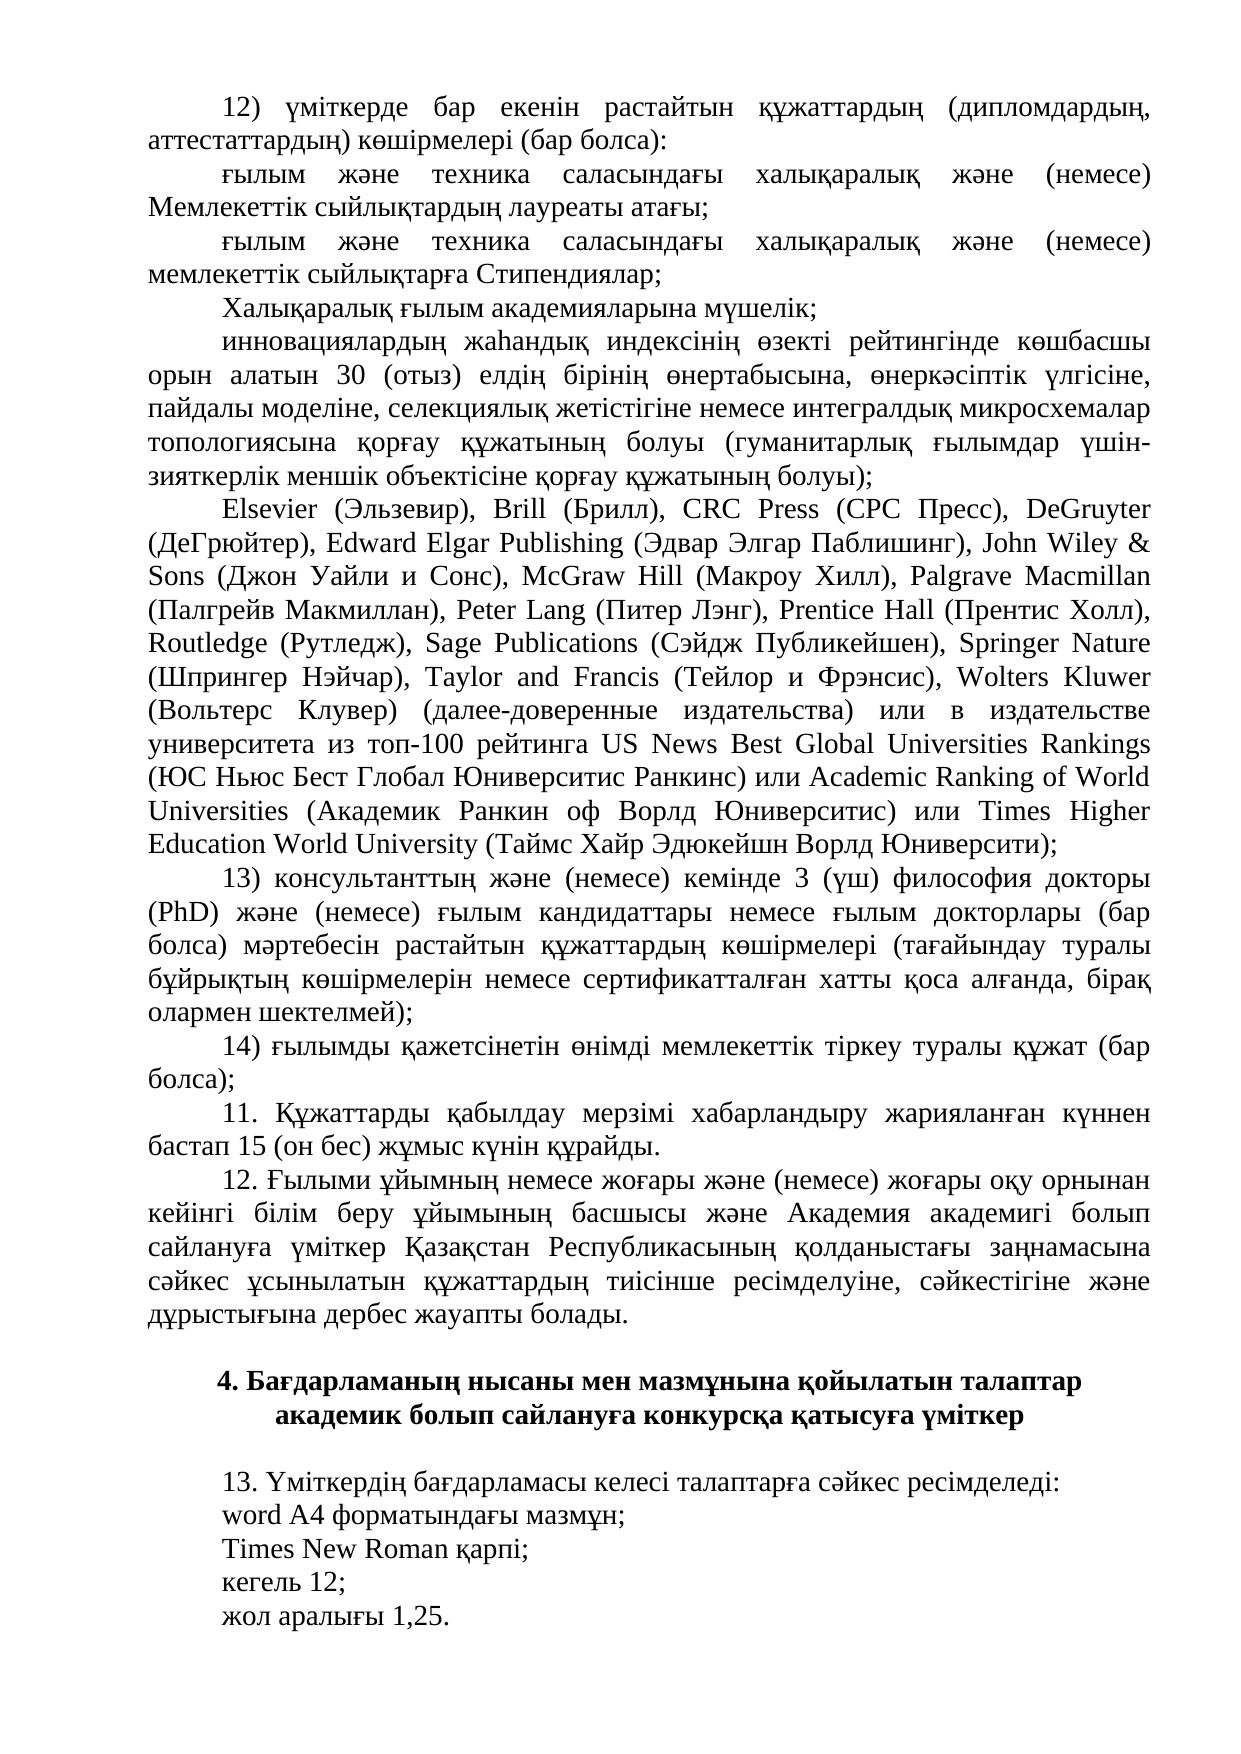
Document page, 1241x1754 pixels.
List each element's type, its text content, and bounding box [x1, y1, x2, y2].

text жол аралығы 1,25. [148, 1598, 1152, 1632]
text 11. Құжаттарды қабылдау мерзімі хабарландыру жарияланған күннен бастап 15 (он бес) жұмыс күнін құрайды. [148, 1095, 1152, 1162]
text кегель 12; [148, 1564, 1152, 1598]
text Times New Roman қарпі; [148, 1531, 1152, 1564]
text word A4 форматындағы мазмұн; [148, 1497, 1152, 1531]
text 13. Үміткердің бағдарламасы келесі талаптарға сәйкес ресімделеді: [148, 1464, 1152, 1497]
text 13) консультанттың және (немесе) кемінде 3 (үш) философия докторы (PhD) және (немесе) ғылым кандидаттары немесе ғылым докторлары (бар болса) мәртебесін растайтын құжаттардың көшірмелері (тағайындау туралы бұйрықтың көшірмелерін немесе сертификатталған хатты қоса алғанда, бірақ олармен шектелмей); [148, 860, 1152, 1028]
text академик болып сайлануға конкурсқа қатысуға үміткер [148, 1397, 1152, 1430]
text ғылым және техника саласындағы халықаралық және (немесе) Мемлекеттік сыйлықтардың лауреаты атағы; [148, 156, 1152, 223]
text 14) ғылымды қажетсінетін өнімді мемлекеттік тіркеу туралы құжат (бар болса); [148, 1028, 1152, 1095]
text инновациялардың жаһандық индексінің өзекті рейтингінде көшбасшы орын алатын 30 (отыз) елдің бірінің өнертабысына, өнеркәсіптік үлгісіне, пайдалы моделіне, селекциялық жетістігіне немесе интегралдық микросхемалар топологиясына қорғау құжатының болуы (гуманитарлық ғылымдар үшін-зияткерлік меншік объектісіне қорғау құжатының болуы); [148, 323, 1152, 491]
text 12) үміткерде бар екенін растайтын құжаттардың (дипломдардың, аттестаттардың) көшірмелері (бар болса): [148, 89, 1152, 156]
text Elsevier (Эльзевир), Brill (Брилл), CRC Press (СРС Пресс), DeGruyter (ДеГрюйтер), Edward Elgar Publishing (Эдвар Элгар Паблишинг), John Wiley & Sons (Джон Уайли и Сонс), McGraw Hill (Макроу Хилл), Palgrave Macmillan (Палгрейв Макмиллан), Peter Lang (Питер Лэнг), Prentice Hall (Прентис Холл), Routledge (Рутледж), Sage Publications (Сэйдж Публикейшен), Springer Nature (Шпрингер Нэйчар), Taylor and Francis (Тейлор и Фрэнсис), Wolters Kluwer (Вольтерс Клувер) (далее-доверенные издательства) или в издательстве университета из топ-100 рейтинга US News Best Global Universities Rankings (ЮС Ньюс Бест Глобал Юниверситис Ранкинс) или Academic Ranking of World Universities (Академик Ранкин оф Ворлд Юниверситис) или Times Higher Education World University (Таймс Хайр Эдюкейшн Ворлд Юниверсити); [148, 491, 1152, 860]
text Халықаралық ғылым академияларына мүшелік; [148, 290, 1152, 323]
text 12. Ғылыми ұйымның немесе жоғары және (немесе) жоғары оқу орнынан кейінгі білім беру ұйымының басшысы және Академия академигі болып сайлануға үміткер Қазақстан Республикасының қолданыстағы заңнамасына сәйкес ұсынылатын құжаттардың тиісінше ресімделуіне, сәйкестігіне және дұрыстығына дербес жауапты болады. [148, 1162, 1152, 1330]
text 4. Бағдарламаның нысаны мен мазмұнына қойылатын талаптар [148, 1363, 1152, 1397]
text ғылым және техника саласындағы халықаралық және (немесе) мемлекеттік сыйлықтарға Стипендиялар; [148, 223, 1152, 290]
